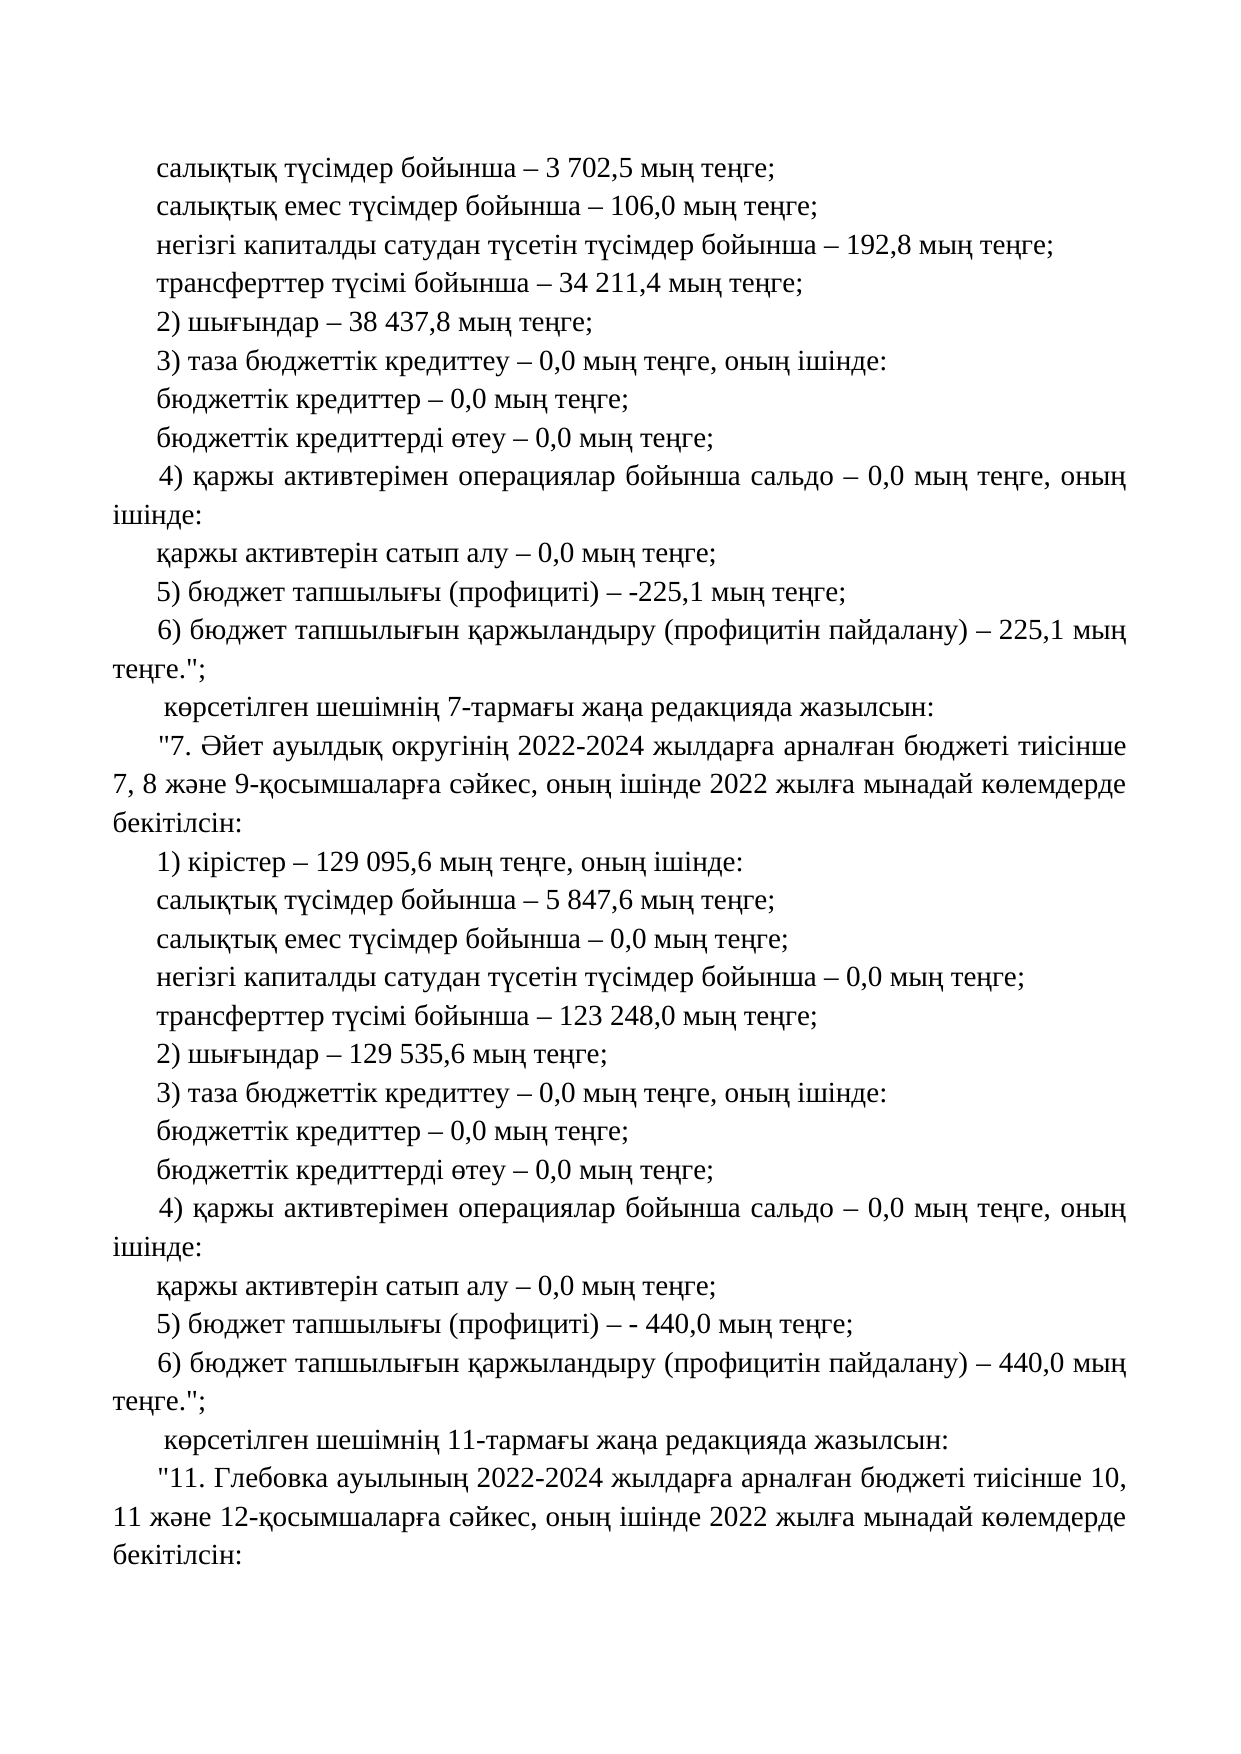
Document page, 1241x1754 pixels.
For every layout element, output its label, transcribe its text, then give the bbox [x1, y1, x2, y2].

text салықтық емес түсімдер бойынша – 0,0 мың теңге; [112, 921, 1128, 954]
text бюджеттік кредиттерді өтеу – 0,0 мың теңге; [112, 1152, 1128, 1186]
text 3) таза бюджеттік кредиттеу – 0,0 мың теңге, оның ішінде: [112, 1075, 1128, 1108]
text бюджеттік кредиттерді өтеу – 0,0 мың теңге; [112, 420, 1128, 453]
text трансферттер түсімі бойынша – 34 211,4 мың теңге; [112, 266, 1128, 299]
text салықтық түсімдер бойынша – 3 702,5 мың теңге; [112, 150, 1128, 183]
text 2) шығындар – 38 437,8 мың теңге; [112, 304, 1128, 338]
text салықтық емес түсімдер бойынша – 106,0 мың теңге; [112, 188, 1128, 222]
text 5) бюджет тапшылығы (профициті) – - 440,0 мың теңге; [112, 1306, 1128, 1340]
text "7. Әйет ауылдық округінің 2022-2024 жылдарға арналған бюджеті тиісінше 7, 8 және 9-қосымшаларға сәйкес, оның ішінде 2022 жылға мынадай көлемдерде бекітілсін: [112, 728, 1128, 839]
text бюджеттік кредиттер – 0,0 мың теңге; [112, 1113, 1128, 1147]
text 6) бюджет тапшылығын қаржыландыру (профицитін пайдалану) – 225,1 мың теңге."; [112, 612, 1128, 684]
text 2) шығындар – 129 535,6 мың теңге; [112, 1036, 1128, 1070]
text трансферттер түсімі бойынша – 123 248,0 мың теңге; [112, 998, 1128, 1031]
text бюджеттік кредиттер – 0,0 мың теңге; [112, 381, 1128, 415]
text 1) кірістер – 129 095,6 мың теңге, оның iшiнде: [112, 844, 1128, 877]
text 3) таза бюджеттік кредиттеу – 0,0 мың теңге, оның ішінде: [112, 343, 1128, 376]
text қаржы активтерiн сатып алу – 0,0 мың теңге; [112, 1268, 1128, 1301]
text салықтық түсімдер бойынша – 5 847,6 мың теңге; [112, 882, 1128, 916]
text негізгі капиталды сатудан түсетін түсімдер бойынша – 0,0 мың теңге; [112, 959, 1128, 993]
text 6) бюджет тапшылығын қаржыландыру (профицитін пайдалану) – 440,0 мың теңге."; [112, 1345, 1128, 1417]
text 5) бюджет тапшылығы (профициті) – -225,1 мың теңге; [112, 574, 1128, 607]
text негізгі капиталды сатудан түсетін түсімдер бойынша – 192,8 мың теңге; [112, 227, 1128, 261]
text 4) қаржы активтерімен операциялар бойынша сальдо – 0,0 мың теңге, оның iшiнде: [112, 458, 1128, 530]
text көрсетілген шешімнің 7-тармағы жаңа редакцияда жазылсын: [112, 689, 1128, 723]
text қаржы активтерiн сатып алу – 0,0 мың теңге; [112, 535, 1128, 569]
text "11. Глебовка ауылының 2022-2024 жылдарға арналған бюджеті тиісінше 10, 11 және 12-қосымшаларға сәйкес, оның ішінде 2022 жылға мынадай көлемдерде бекітілсін: [112, 1460, 1128, 1571]
text көрсетілген шешімнің 11-тармағы жаңа редакцияда жазылсын: [112, 1422, 1128, 1455]
text 4) қаржы активтерімен операциялар бойынша сальдо – 0,0 мың теңге, оның iшiнде: [112, 1191, 1128, 1263]
